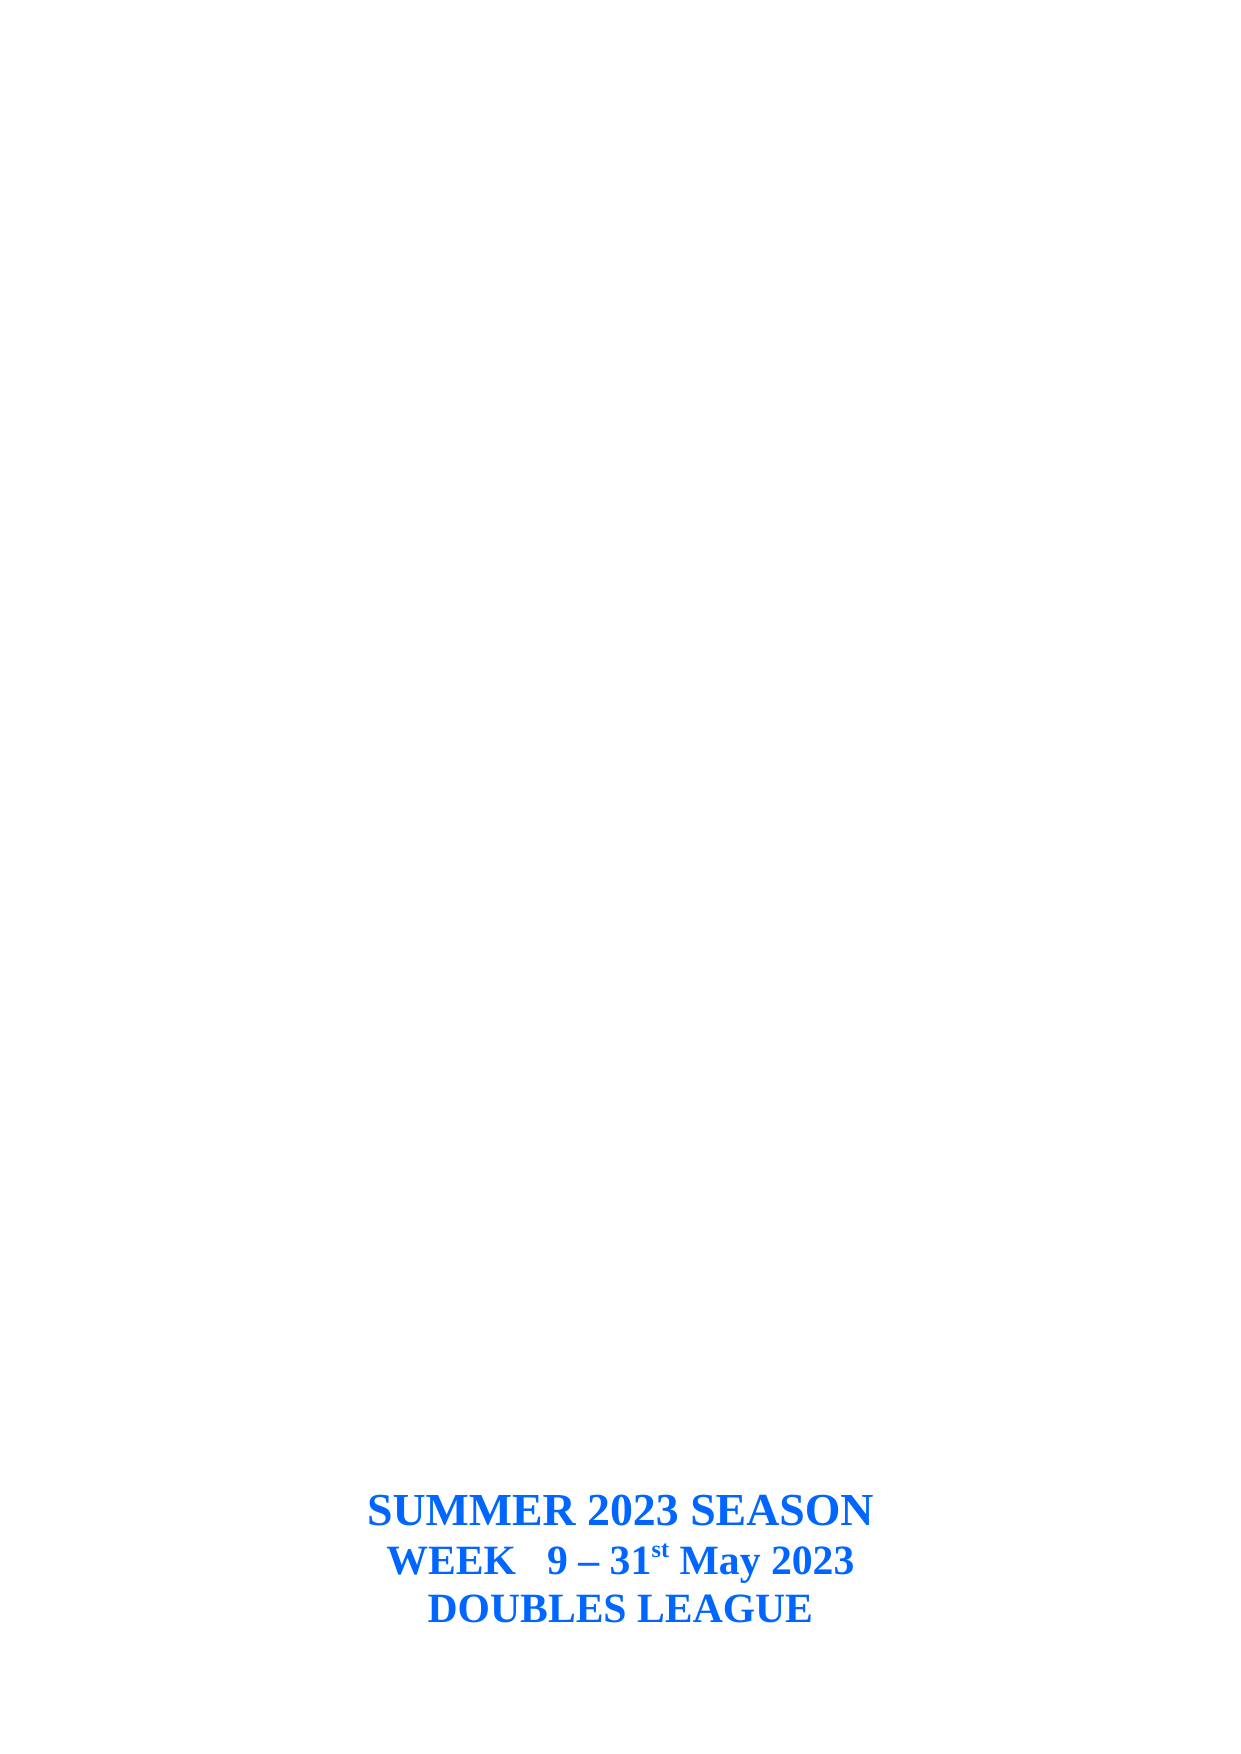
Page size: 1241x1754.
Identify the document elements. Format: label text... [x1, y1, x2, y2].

text WEEK 9 – 31st May 2023 [187, 1535, 1053, 1583]
text DOUBLES LEAGUE [187, 1583, 1053, 1631]
text SUMMER 2023 SEASON [187, 1482, 1053, 1535]
